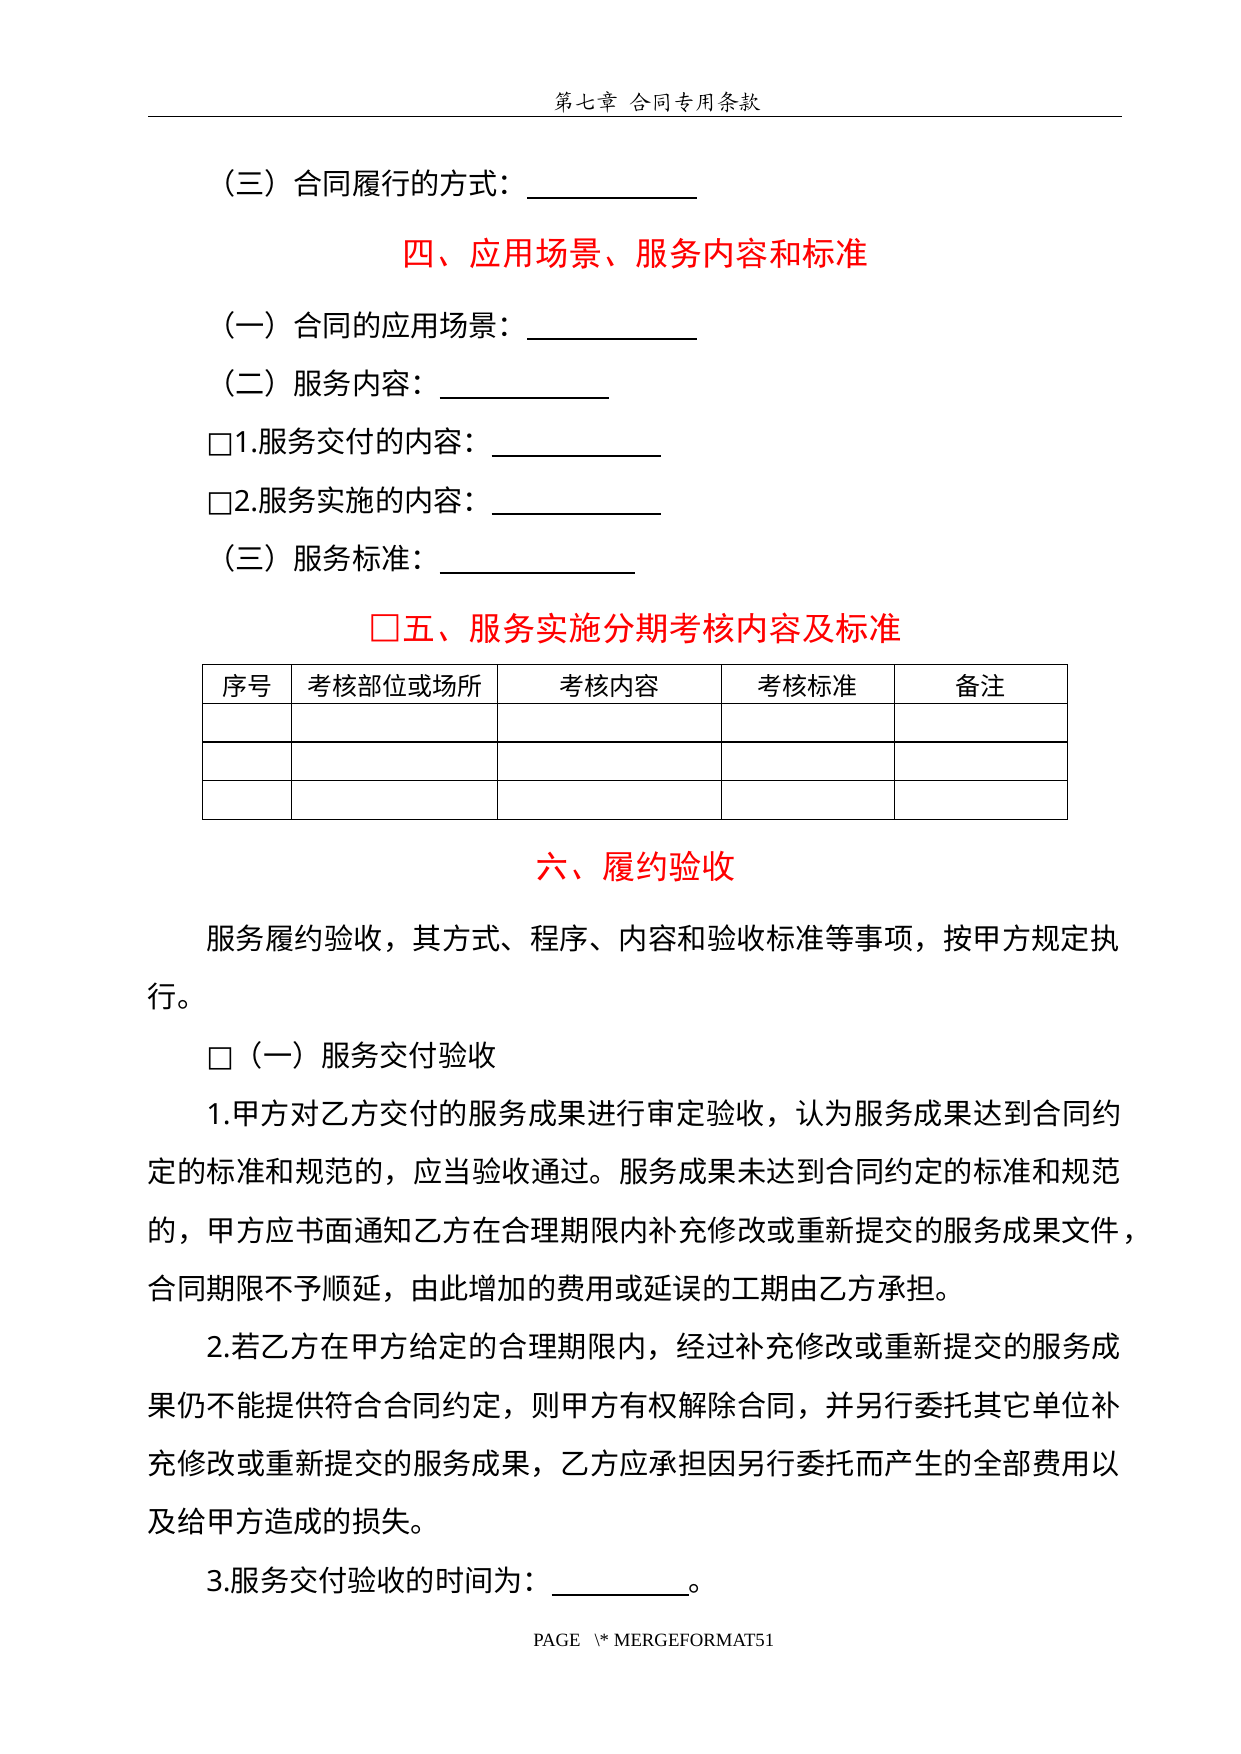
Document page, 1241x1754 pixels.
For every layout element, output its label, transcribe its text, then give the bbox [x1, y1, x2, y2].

table_header 考核内容 [498, 665, 721, 703]
subtitle 四、应用场景、服务内容和标准 [148, 218, 1122, 277]
table_header 序号 [203, 665, 291, 703]
table_cell [498, 781, 721, 818]
table_cell [498, 704, 721, 741]
table_cell [895, 781, 1067, 818]
text （一）合同的应用场景： [148, 289, 1122, 348]
table_header 考核标准 [722, 665, 894, 703]
table_cell [722, 704, 894, 741]
text □2.服务实施的内容： [148, 464, 1122, 523]
subtitle □五、服务实施分期考核内容及标准 [148, 593, 1122, 652]
text 2.若乙方在甲方给定的合理期限内，经过补充修改或重新提交的服务成果仍不能提供符合合同约定，则甲方有权解除合同，并另行委托其它单位补充修改或重新提交的服务成果，乙方应承担因另行委托而产生的全部费用以及给甲方造成的损失。 [148, 1311, 1122, 1544]
text 3.服务交付验收的时间为： 。 [148, 1544, 1122, 1603]
table_cell [895, 704, 1067, 741]
table_header 考核部位或场所 [292, 665, 497, 703]
text □1.服务交付的内容： [148, 406, 1122, 464]
table_header 备注 [895, 665, 1067, 703]
text （二）服务内容： [148, 348, 1122, 406]
text □（一）服务交付验收 [148, 1019, 1122, 1078]
table_cell [203, 704, 291, 741]
table_cell [292, 743, 497, 780]
table_cell [498, 743, 721, 780]
table_cell [203, 743, 291, 780]
text 1.甲方对乙方交付的服务成果进行审定验收，认为服务成果达到合同约定的标准和规范的，应当验收通过。服务成果未达到合同约定的标准和规范的，甲方应书面通知乙方在合理期限内补充修改或重新提交的服务成果文件，合同期限不予顺延，由此增加的费用或延误的工期由乙方承担。 [148, 1078, 1122, 1311]
table_cell [292, 781, 497, 818]
table_cell [722, 743, 894, 780]
table_cell [722, 781, 894, 818]
table_cell [292, 704, 497, 741]
text （三）服务标准： [148, 523, 1122, 581]
text （三）合同履行的方式： [148, 148, 1122, 206]
table_cell [895, 743, 1067, 780]
table_cell [203, 781, 291, 818]
subtitle 六、履约验收 [148, 832, 1122, 890]
text 服务履约验收，其方式、程序、内容和验收标准等事项，按甲方规定执行。 [148, 903, 1122, 1019]
